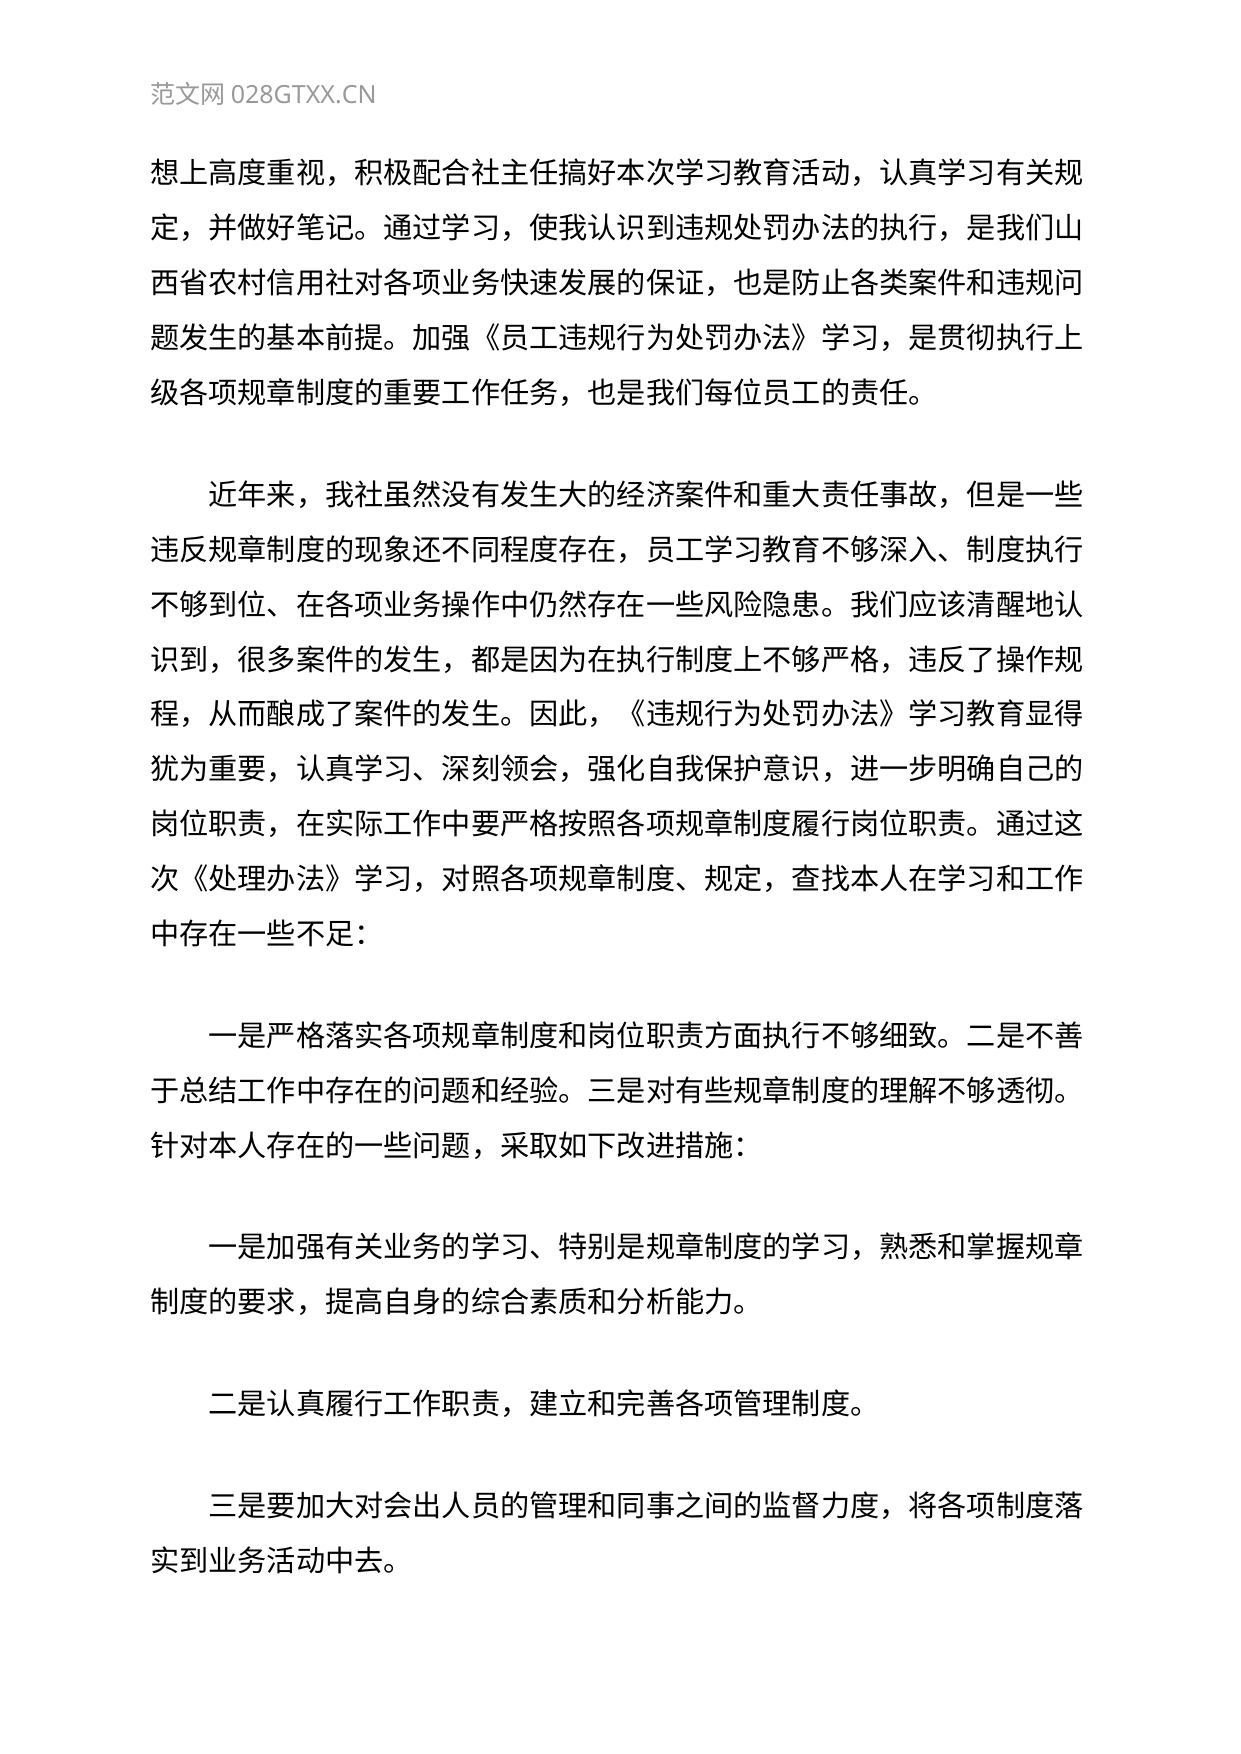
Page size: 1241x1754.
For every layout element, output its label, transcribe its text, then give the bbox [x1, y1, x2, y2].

text 一是加强有关业务的学习、特别是规章制度的学习，熟悉和掌握规章制度的要求，提高自身的综合素质和分析能力。 [150, 1224, 1090, 1321]
text 二是认真履行工作职责，建立和完善各项管理制度。 [150, 1381, 1090, 1423]
text 三是要加大对会出人员的管理和同事之间的监督力度，将各项制度落实到业务活动中去。 [150, 1482, 1090, 1579]
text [150, 150, 1090, 412]
text 近年来，我社虽然没有发生大的经济案件和重大责任事故，但是一些违反规章制度的现象还不同程度存在，员工学习教育不够深入、制度执行不够到位、在各项业务操作中仍然存在一些风险隐患。我们应该清醒地认识到，很多案件的发生，都是因为在执行制度上不够严格，违反了操作规程，从而酿成了案件的发生。因此，《违规行为处罚办法》学习教育显得犹为重要，认真学习、深刻领会，强化自我保护意识，进一步明确自己的岗位职责，在实际工作中要严格按照各项规章制度履行岗位职责。通过这次《处理办法》学习，对照各项规章制度、规定，查找本人在学习和工作中存在一些不足： [150, 471, 1090, 953]
text 一是严格落实各项规章制度和岗位职责方面执行不够细致。二是不善于总结工作中存在的问题和经验。三是对有些规章制度的理解不够透彻。针对本人存在的一些问题，采取如下改进措施： [150, 1012, 1090, 1164]
